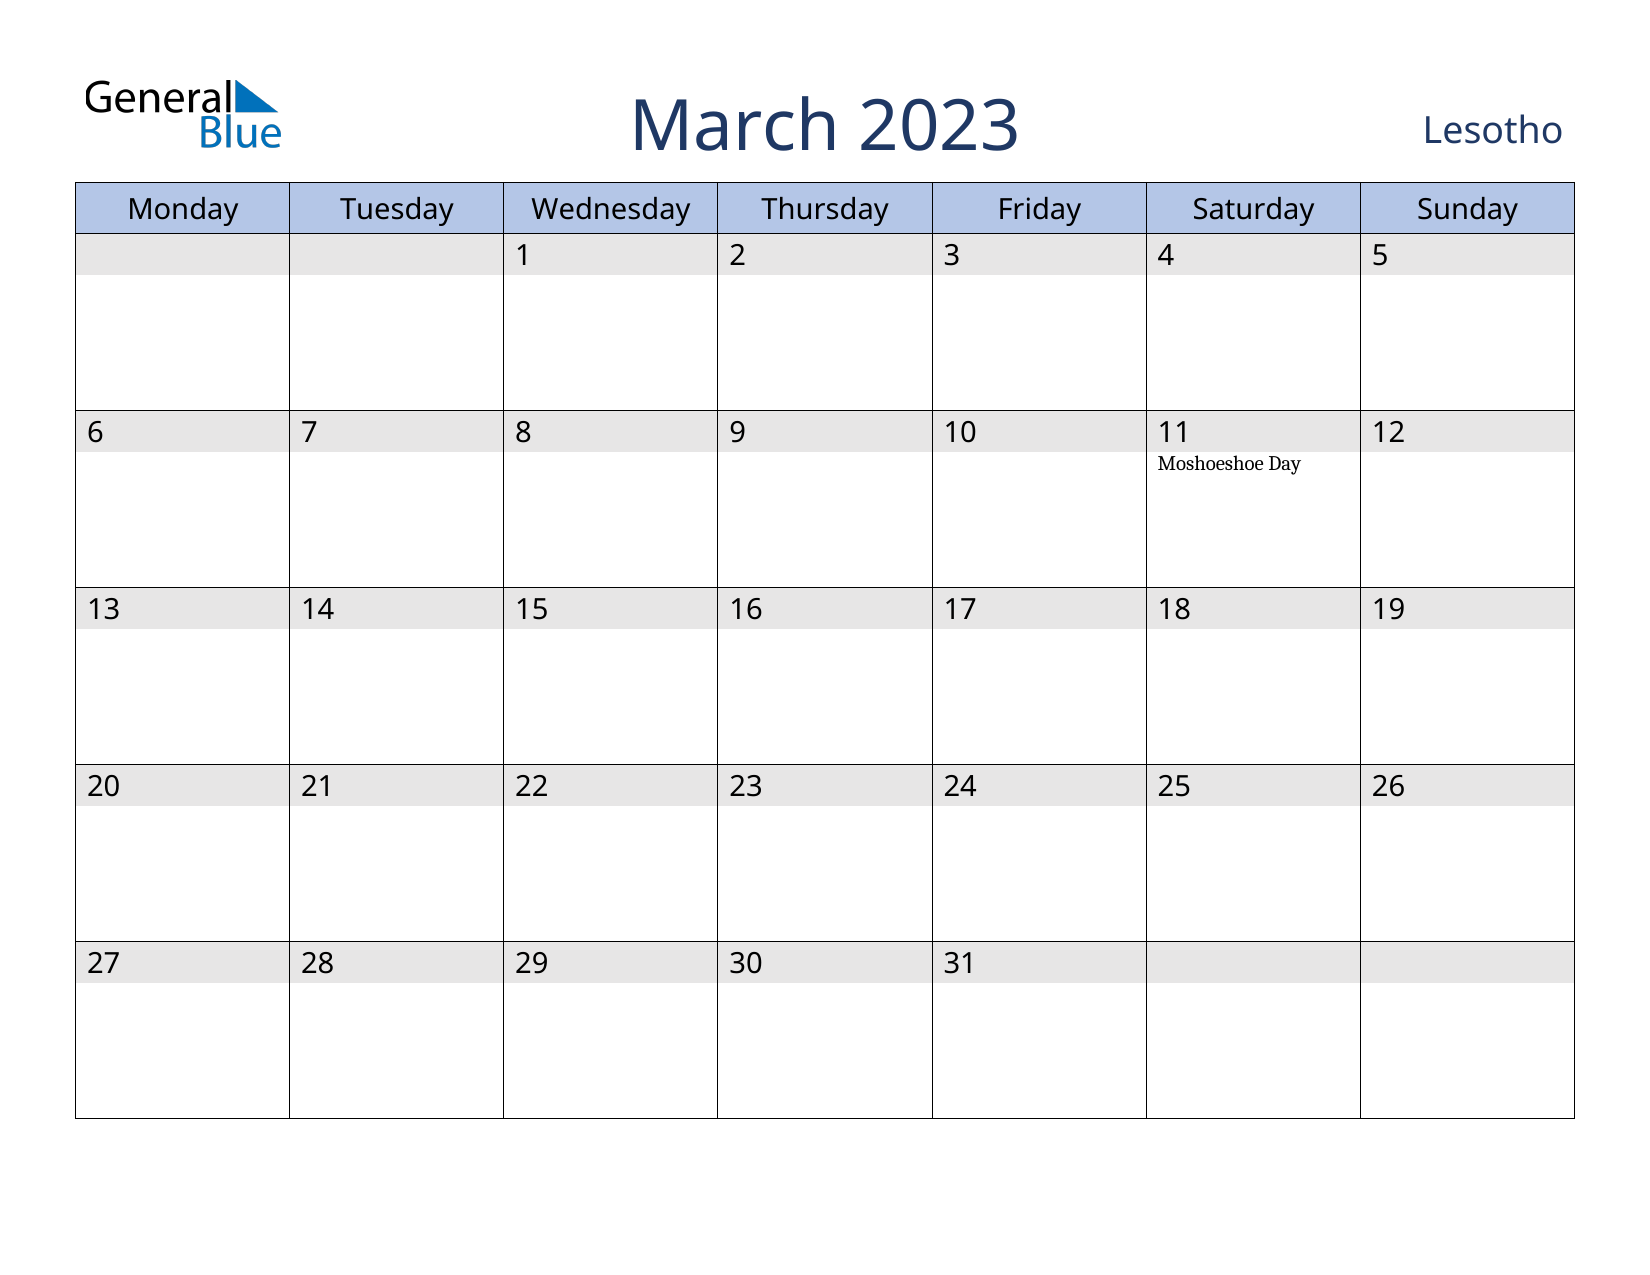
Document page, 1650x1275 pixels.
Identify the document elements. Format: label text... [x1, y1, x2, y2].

table_cell 15 [504, 588, 717, 629]
table_cell 23 [718, 765, 932, 806]
table_cell Friday [933, 183, 1146, 233]
table_header Lesotho [1146, 75, 1574, 182]
table_cell 19 [1361, 588, 1574, 629]
table_cell 13 [76, 588, 289, 629]
table_cell [290, 629, 503, 764]
table_cell 27 [76, 942, 289, 983]
table_cell Saturday [1147, 183, 1360, 233]
table_cell [76, 629, 289, 764]
table_cell 7 [290, 411, 503, 452]
table_cell 26 [1361, 765, 1574, 806]
table_cell 30 [718, 942, 932, 983]
table_cell 1 [504, 234, 717, 275]
picture [86, 80, 281, 148]
table_cell [718, 275, 932, 410]
table_cell 4 [1147, 234, 1360, 275]
table_cell 31 [933, 942, 1146, 983]
table_cell 14 [290, 588, 503, 629]
table_cell [504, 983, 717, 1118]
table_cell 20 [76, 765, 289, 806]
table_cell [933, 983, 1146, 1118]
table_cell 2 [718, 234, 932, 275]
table_cell 5 [1361, 234, 1574, 275]
table_cell 21 [290, 765, 503, 806]
table_cell 10 [933, 411, 1146, 452]
table_cell [718, 806, 932, 941]
table_cell [1361, 942, 1574, 983]
table_cell 29 [504, 942, 717, 983]
table_cell Tuesday [290, 183, 503, 233]
table_cell Monday [76, 183, 289, 233]
table_cell [1147, 942, 1360, 983]
table_cell 8 [504, 411, 717, 452]
table_cell [504, 452, 717, 587]
table_cell [76, 983, 289, 1118]
table_cell 24 [933, 765, 1146, 806]
table_cell 16 [718, 588, 932, 629]
table_cell [933, 275, 1146, 410]
table_cell [76, 452, 289, 587]
table_cell [76, 234, 289, 275]
table_cell 28 [290, 942, 503, 983]
table_cell [1361, 806, 1574, 941]
table_cell [933, 452, 1146, 587]
table_header [76, 75, 503, 182]
table_cell 22 [504, 765, 717, 806]
table_cell 18 [1147, 588, 1360, 629]
table_cell 25 [1147, 765, 1360, 806]
table_cell 11 [1147, 411, 1360, 452]
table_cell [504, 806, 717, 941]
table_cell 6 [76, 411, 289, 452]
table_cell Moshoeshoe Day [1147, 452, 1360, 587]
table_cell 17 [933, 588, 1146, 629]
table_header March 2023 [504, 75, 1146, 182]
table_cell [76, 275, 289, 410]
table_cell [933, 806, 1146, 941]
table_cell [718, 629, 932, 764]
table_cell 12 [1361, 411, 1574, 452]
table_cell [290, 806, 503, 941]
table_cell 9 [718, 411, 932, 452]
table_cell 3 [933, 234, 1146, 275]
table_cell [76, 806, 289, 941]
table_cell [1361, 275, 1574, 410]
table_cell [1147, 806, 1360, 941]
table_cell [1361, 629, 1574, 764]
table_cell [718, 983, 932, 1118]
table_cell [933, 629, 1146, 764]
table_cell [1147, 983, 1360, 1118]
table_cell [1147, 629, 1360, 764]
table_cell [1147, 275, 1360, 410]
table_cell [290, 234, 503, 275]
table_cell [290, 275, 503, 410]
table_cell [1361, 452, 1574, 587]
table_cell [504, 629, 717, 764]
table_cell [1361, 983, 1574, 1118]
table_cell Thursday [718, 183, 932, 233]
table_cell Sunday [1361, 183, 1574, 233]
table_cell [290, 983, 503, 1118]
table_cell Wednesday [504, 183, 717, 233]
table_cell [718, 452, 932, 587]
table_cell [504, 275, 717, 410]
table_cell [290, 452, 503, 587]
